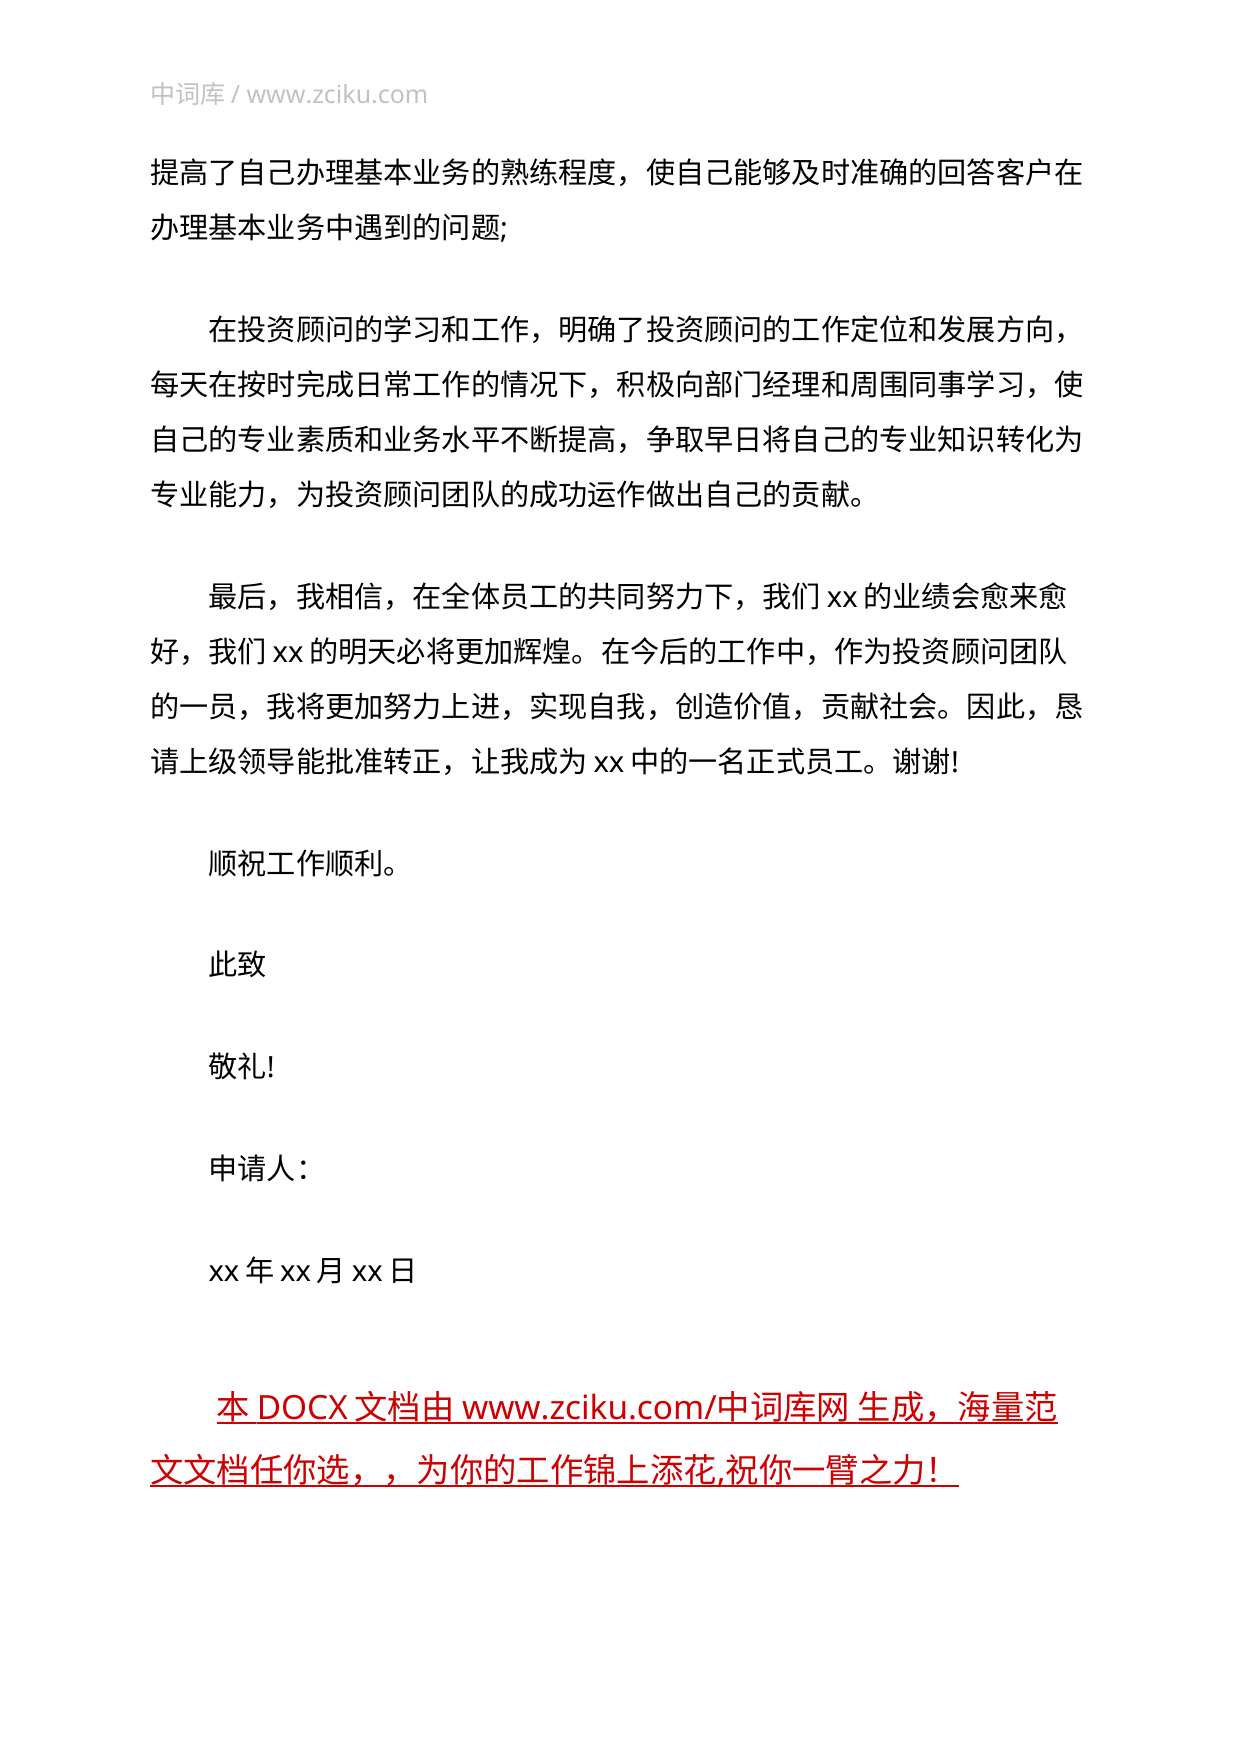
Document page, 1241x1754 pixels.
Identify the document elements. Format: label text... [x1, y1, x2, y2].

text 顺祝工作顺利。 [150, 840, 1090, 882]
text 此致 [150, 942, 1090, 984]
text 申请人： [150, 1146, 1090, 1188]
text 敬礼! [150, 1044, 1090, 1086]
text 本DOCX文档由 www.zciku.com/中词库网 生成，海量范文文档任你选，，为你的工作锦上添花,祝你一臂之力！ [150, 1381, 1090, 1492]
text 在投资顾问的学习和工作，明确了投资顾问的工作定位和发展方向，每天在按时完成日常工作的情况下，积极向部门经理和周围同事学习，使自己的专业素质和业务水平不断提高，争取早日将自己的专业知识转化为专业能力，为投资顾问团队的成功运作做出自己的贡献。 [150, 307, 1090, 514]
text xx年xx月xx日 [150, 1247, 1090, 1290]
text 最后，我相信，在全体员工的共同努力下，我们xx的业绩会愈来愈好，我们xx的明天必将更加辉煌。在今后的工作中，作为投资顾问团队的一员，我将更加努力上进，实现自我，创造价值，贡献社会。因此，恳请上级领导能批准转正，让我成为xx中的一名正式员工。谢谢! [150, 573, 1090, 781]
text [150, 150, 1090, 247]
